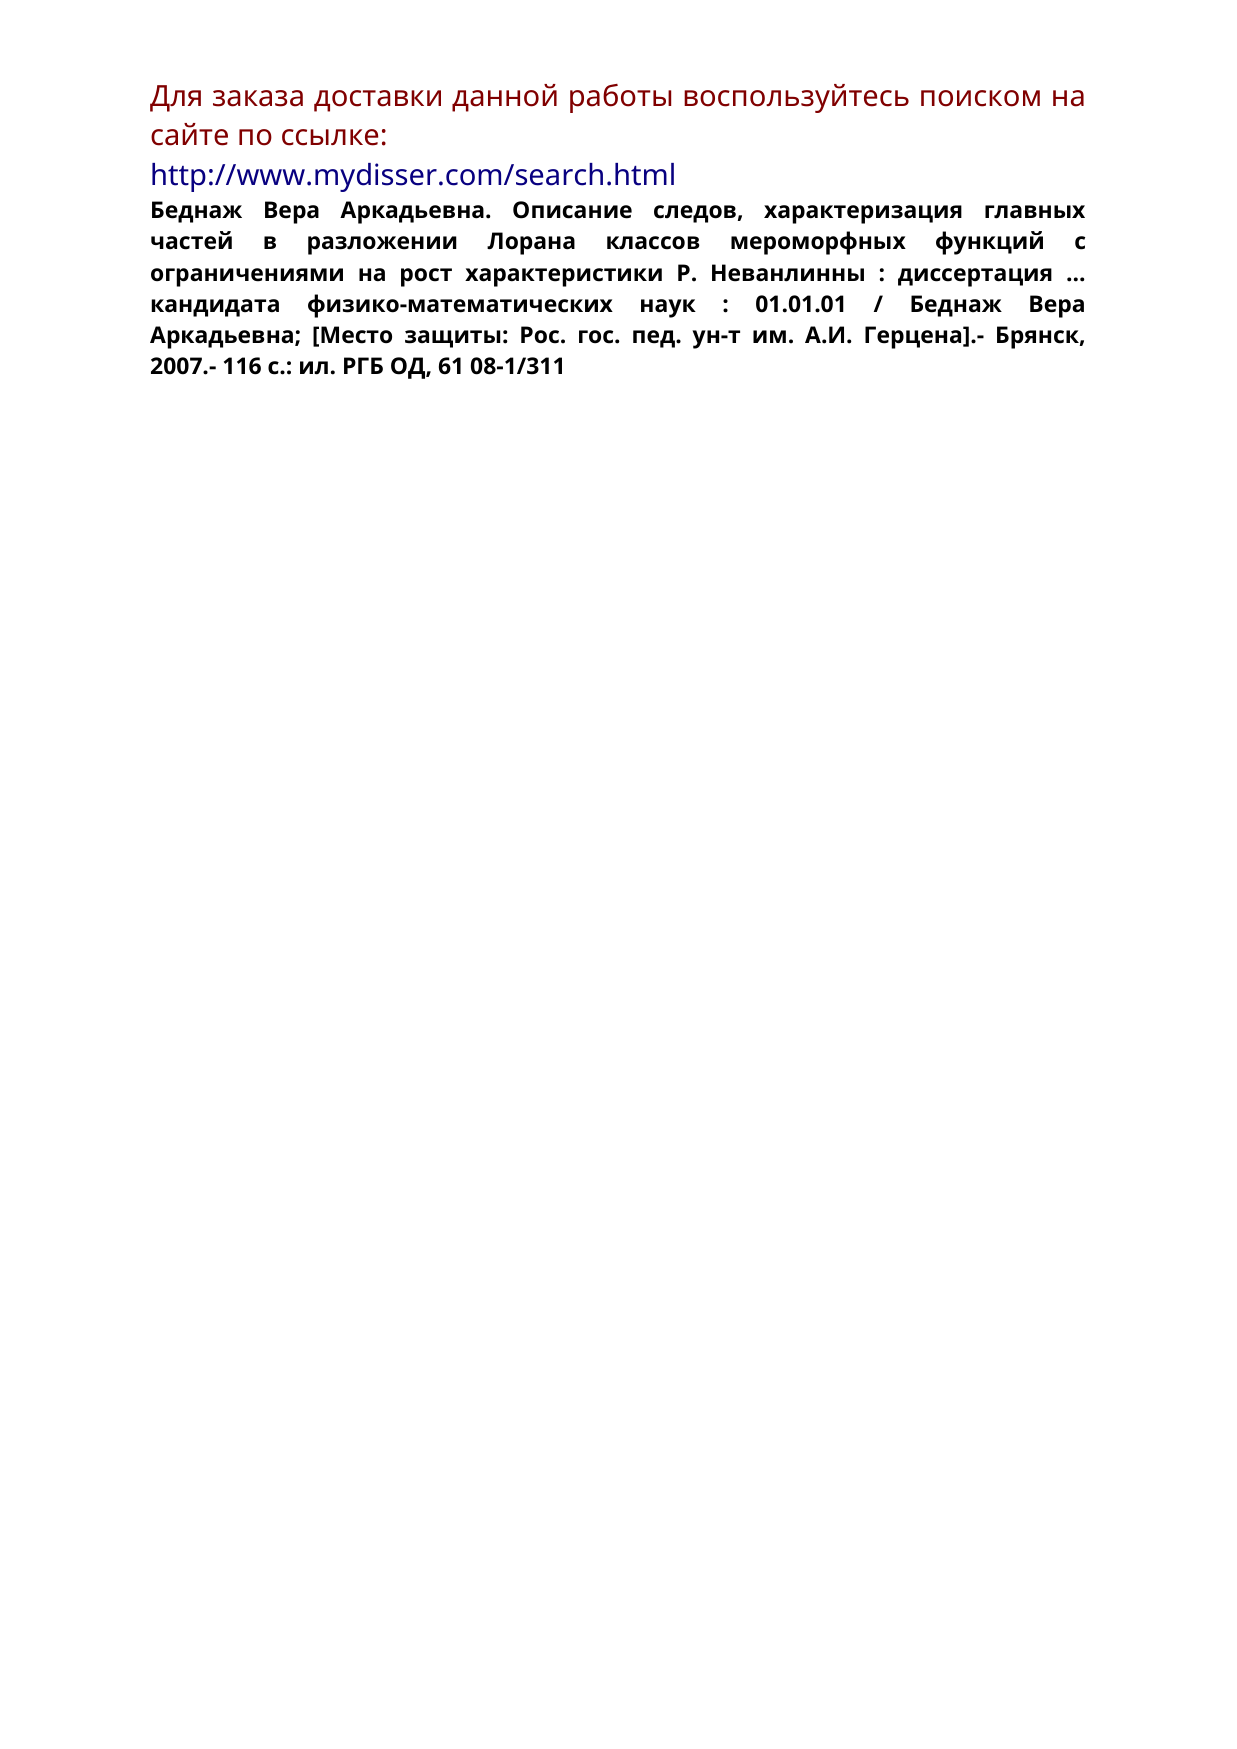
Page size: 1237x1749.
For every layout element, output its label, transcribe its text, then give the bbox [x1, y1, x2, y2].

text Беднаж Вера Аркадьевна. Описание следов, характеризация главных частей в разложении Лорана классов мероморфных функций с ограничениями на рост характеристики Р. Неванлинны : диссертация ... кандидата физико-математических наук : 01.01.01 / Беднаж Вера Аркадьевна; [Место защиты: Рос. гос. пед. ун-т им. А.И. Герцена].- Брянск, 2007.- 116 с.: ил. РГБ ОД, 61 08-1/311 [150, 194, 1086, 382]
